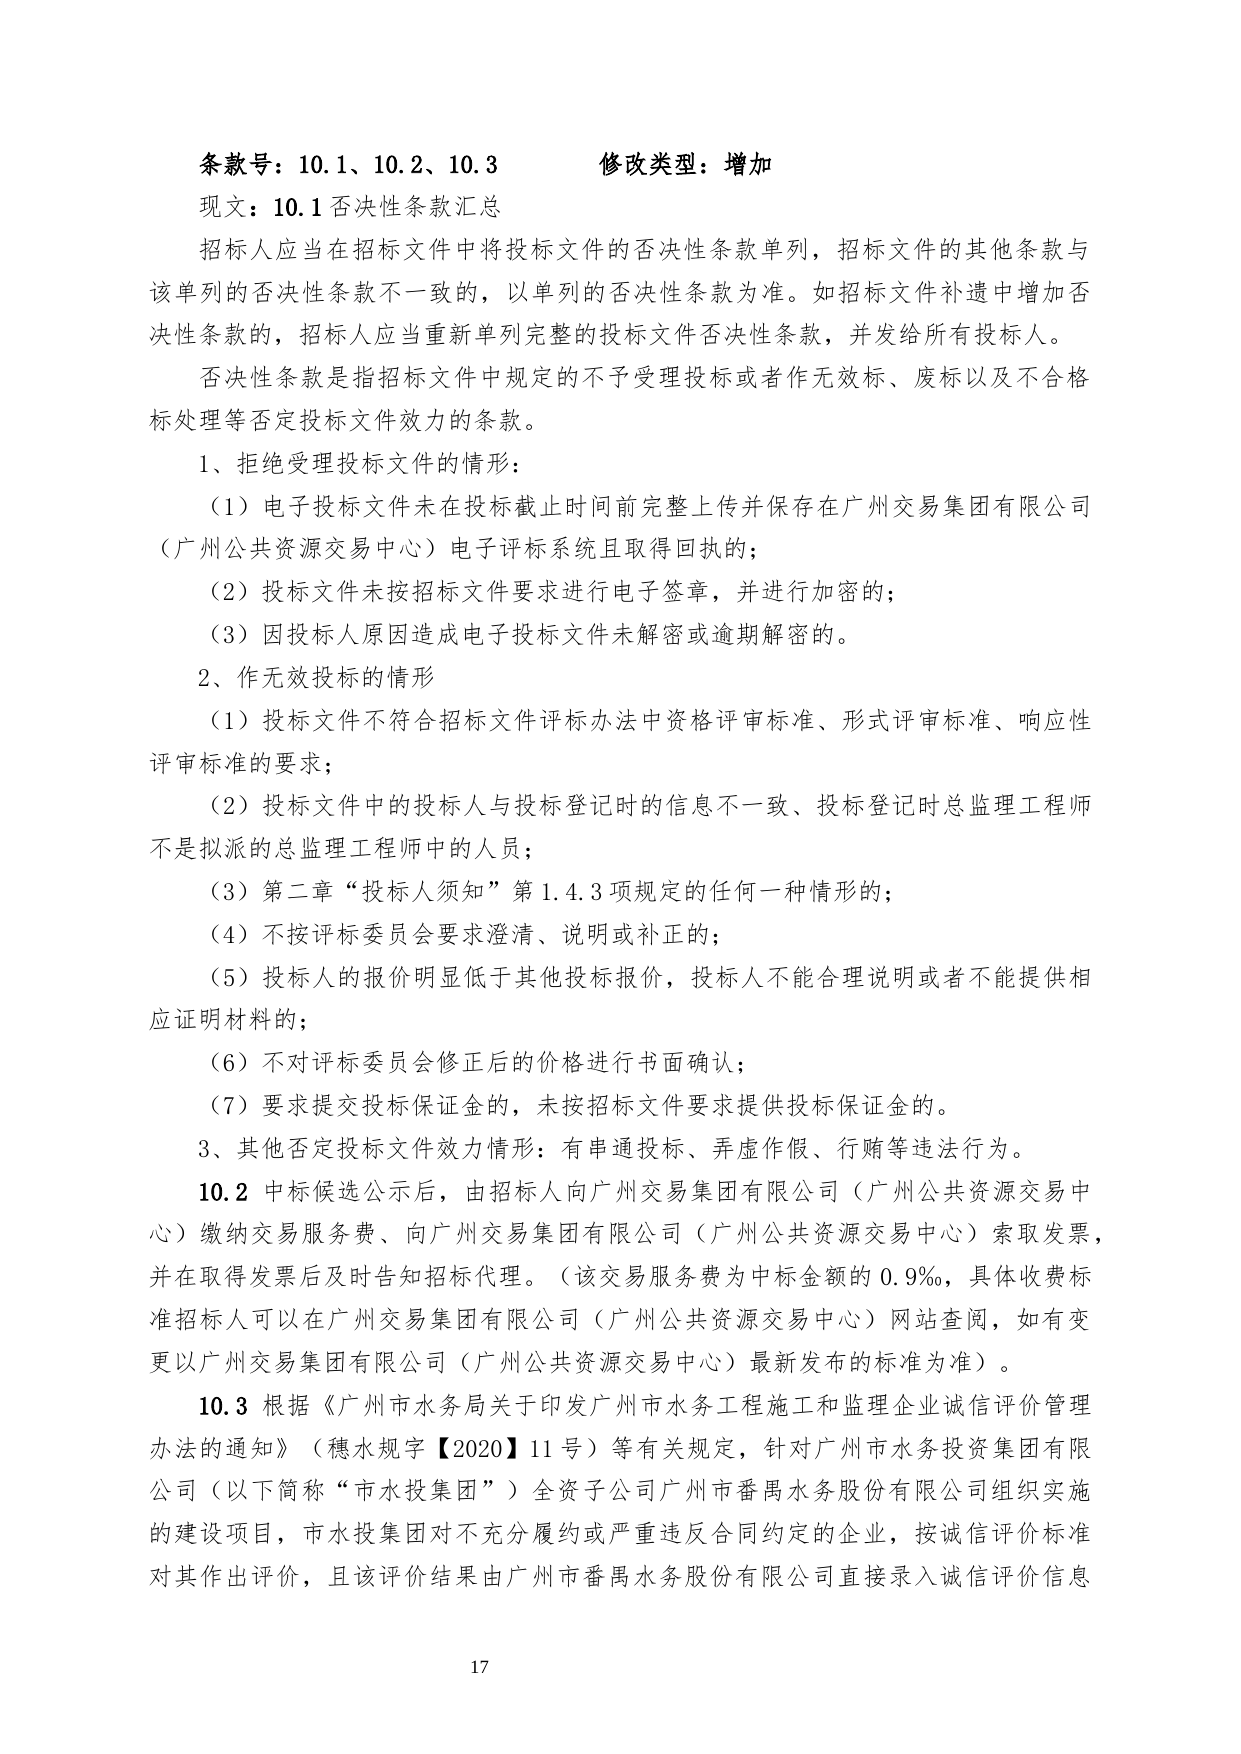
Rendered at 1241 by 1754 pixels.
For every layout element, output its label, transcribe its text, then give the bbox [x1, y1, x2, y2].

text （5）投标人的报价明显低于其他投标报价，投标人不能合理说明或者不能提供相应证明材料的； [148, 961, 1093, 1032]
text 1、拒绝受理投标文件的情形： [148, 447, 1093, 476]
text 10.2 中标候选公示后，由招标人向广州交易集团有限公司（广州公共资源交易中心）缴纳交易服务费、向广州交易集团有限公司（广州公共资源交易中心）索取发票，并在取得发票后及时告知招标代理。（该交易服务费为中标金额的0.9‰，具体收费标准招标人可以在广州交易集团有限公司（广州公共资源交易中心）网站查阅，如有变更以广州交易集团有限公司（广州公共资源交易中心）最新发布的标准为准）。 [148, 1175, 1093, 1375]
text （3）因投标人原因造成电子投标文件未解密或逾期解密的。 [148, 618, 1093, 647]
text （1）电子投标文件未在投标截止时间前完整上传并保存在广州交易集团有限公司（广州公共资源交易中心）电子评标系统且取得回执的； [148, 490, 1093, 561]
text 现文：10.1否决性条款汇总 [148, 190, 1093, 219]
text 3、其他否定投标文件效力情形：有串通投标、弄虚作假、行贿等违法行为。 [148, 1132, 1093, 1161]
text （4）不按评标委员会要求澄清、说明或补正的； [148, 918, 1093, 947]
text （3）第二章“投标人须知”第1.4.3项规定的任何一种情形的； [148, 875, 1093, 904]
text 否决性条款是指招标文件中规定的不予受理投标或者作无效标、废标以及不合格标处理等否定投标文件效力的条款。 [148, 362, 1093, 433]
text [148, 1389, 1093, 1589]
text （1）投标文件不符合招标文件评标办法中资格评审标准、形式评审标准、响应性评审标准的要求； [148, 704, 1093, 776]
text （7）要求提交投标保证金的，未按招标文件要求提供投标保证金的。 [148, 1089, 1093, 1118]
text （2）投标文件未按招标文件要求进行电子签章，并进行加密的； [148, 576, 1093, 604]
text （2）投标文件中的投标人与投标登记时的信息不一致、投标登记时总监理工程师不是拟派的总监理工程师中的人员； [148, 790, 1093, 861]
text 2、作无效投标的情形 [148, 661, 1093, 690]
text 条款号：10.1、10.2、10.3 修改类型：增加 [148, 148, 1093, 176]
text 招标人应当在招标文件中将投标文件的否决性条款单列，招标文件的其他条款与该单列的否决性条款不一致的，以单列的否决性条款为准。如招标文件补遗中增加否决性条款的，招标人应当重新单列完整的投标文件否决性条款，并发给所有投标人。 [148, 233, 1093, 347]
text （6）不对评标委员会修正后的价格进行书面确认； [148, 1047, 1093, 1075]
